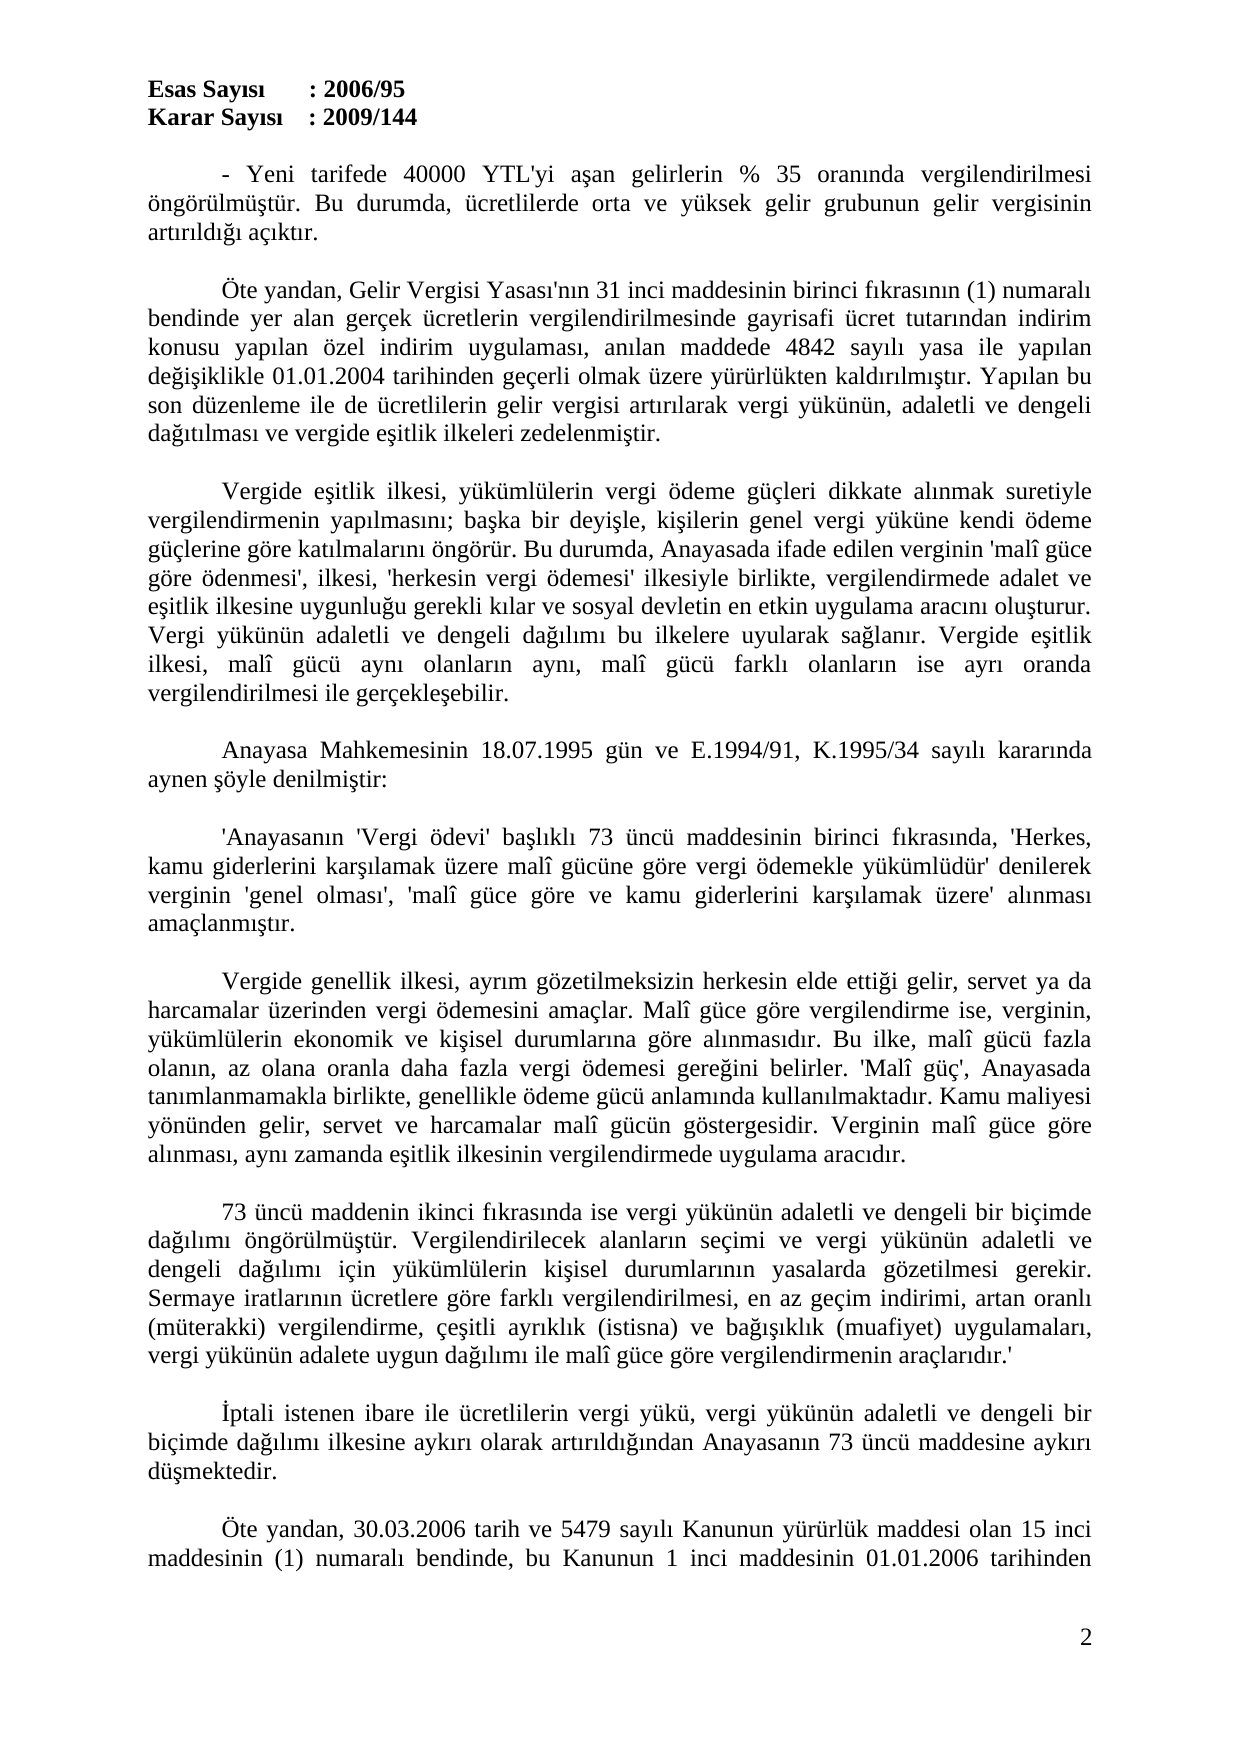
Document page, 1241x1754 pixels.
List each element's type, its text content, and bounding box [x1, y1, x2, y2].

text İptali istenen ibare ile ücretlilerin vergi yükü, vergi yükünün adaletli ve dengeli bir biçimde dağılımı ilkesine aykırı olarak artırıldığından Anayasanın 73 üncü maddesine aykırı düşmektedir. [148, 1398, 1093, 1485]
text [148, 1514, 1093, 1571]
text Vergide genellik ilkesi, ayrım gözetilmeksizin herkesin elde ettiği gelir, servet ya da harcamalar üzerinden vergi ödemesini amaçlar. Malî güce göre vergilendirme ise, verginin, yükümlülerin ekonomik ve kişisel durumlarına göre alınmasıdır. Bu ilke, malî gücü fazla olanın, az olana oranla daha fazla vergi ödemesi gereğini belirler. 'Malî güç', Anayasada tanımlanmamakla birlikte, genellikle ödeme gücü anlamında kullanılmaktadır. Kamu maliyesi yönünden gelir, servet ve harcamalar malî gücün göstergesidir. Verginin malî güce göre alınması, aynı zamanda eşitlik ilkesinin vergilendirmede uygulama aracıdır. [148, 966, 1093, 1168]
text - Yeni tarifede 40000 YTL'yi aşan gelirlerin % 35 oranında vergilendirilmesi öngörülmüştür. Bu durumda, ücretlilerde orta ve yüksek gelir grubunun gelir vergisinin artırıldığı açıktır. [148, 159, 1093, 246]
text Anayasa Mahkemesinin 18.07.1995 gün ve E.1994/91, K.1995/34 sayılı kararında aynen şöyle denilmiştir: [148, 736, 1093, 793]
text Öte yandan, Gelir Vergisi Yasası'nın 31 inci maddesinin birinci fıkrasının (1) numaralı bendinde yer alan gerçek ücretlerin vergilendirilmesinde gayrisafi ücret tutarından indirim konusu yapılan özel indirim uygulaması, anılan maddede 4842 sayılı yasa ile yapılan değişiklikle 01.01.2004 tarihinden geçerli olmak üzere yürürlükten kaldırılmıştır. Yapılan bu son düzenleme ile de ücretlilerin gelir vergisi artırılarak vergi yükünün, adaletli ve dengeli dağıtılması ve vergide eşitlik ilkeleri zedelenmiştir. [148, 275, 1093, 447]
text 73 üncü maddenin ikinci fıkrasında ise vergi yükünün adaletli ve dengeli bir biçimde dağılımı öngörülmüştür. Vergilendirilecek alanların seçimi ve vergi yükünün adaletli ve dengeli dağılımı için yükümlülerin kişisel durumlarının yasalarda gözetilmesi gerekir. Sermaye iratlarının ücretlere göre farklı vergilendirilmesi, en az geçim indirimi, artan oranlı (müterakki) vergilendirme, çeşitli ayrıklık (istisna) ve bağışıklık (muafiyet) uygulamaları, vergi yükünün adalete uygun dağılımı ile malî güce göre vergilendirmenin araçlarıdır.' [148, 1197, 1093, 1369]
text 'Anayasanın 'Vergi ödevi' başlıklı 73 üncü maddesinin birinci fıkrasında, 'Herkes, kamu giderlerini karşılamak üzere malî gücüne göre vergi ödemekle yükümlüdür' denilerek verginin 'genel olması', 'malî güce göre ve kamu giderlerini karşılamak üzere' alınması amaçlanmıştır. [148, 822, 1093, 937]
text Vergide eşitlik ilkesi, yükümlülerin vergi ödeme güçleri dikkate alınmak suretiyle vergilendirmenin yapılmasını; başka bir deyişle, kişilerin genel vergi yüküne kendi ödeme güçlerine göre katılmalarını öngörür. Bu durumda, Anayasada ifade edilen verginin 'malî güce göre ödenmesi', ilkesi, 'herkesin vergi ödemesi' ilkesiyle birlikte, vergilendirmede adalet ve eşitlik ilkesine uygunluğu gerekli kılar ve sosyal devletin en etkin uygulama aracını oluşturur. Vergi yükünün adaletli ve dengeli dağılımı bu ilkelere uyularak sağlanır. Vergide eşitlik ilkesi, malî gücü aynı olanların aynı, malî gücü farklı olanların ise ayrı oranda vergilendirilmesi ile gerçekleşebilir. [148, 476, 1093, 706]
